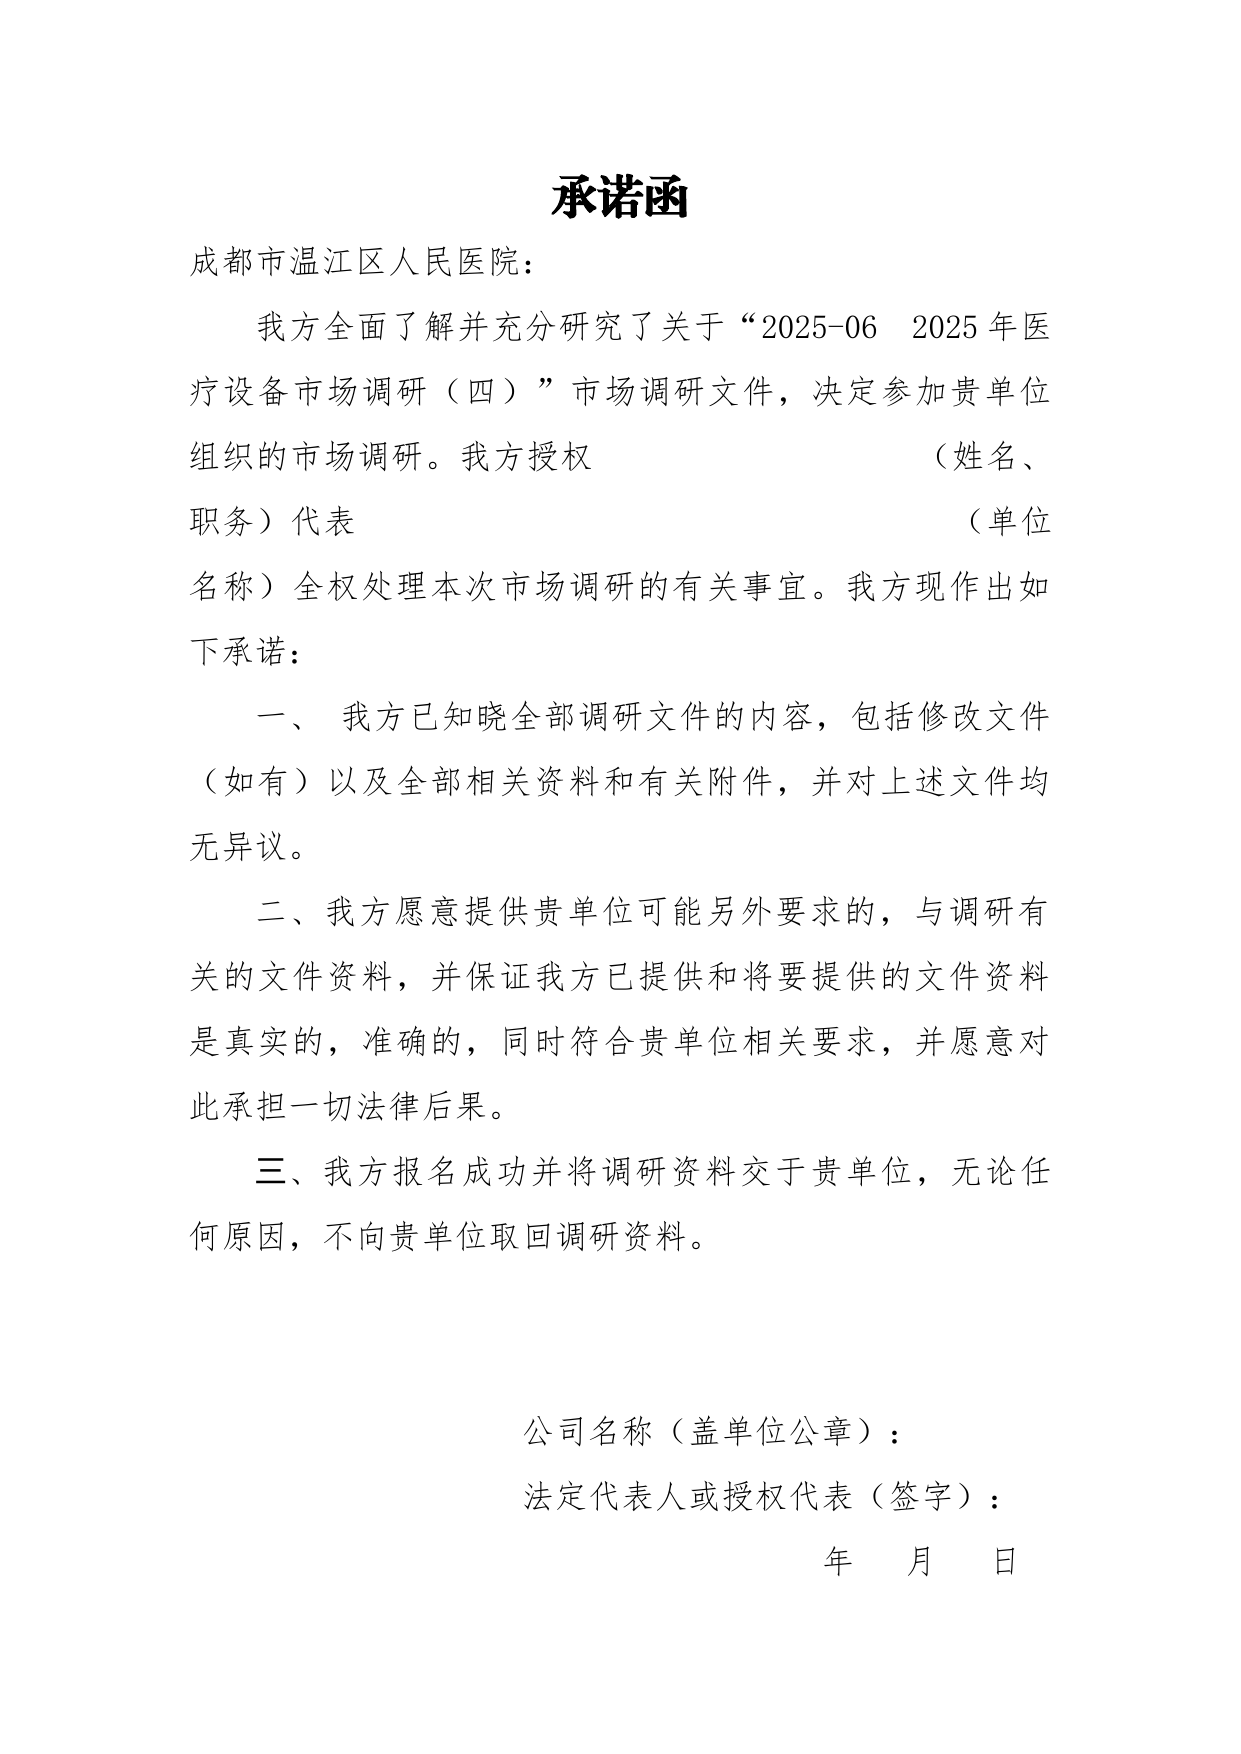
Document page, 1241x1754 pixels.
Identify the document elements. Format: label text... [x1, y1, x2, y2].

list 年 月 日 [187, 1527, 1053, 1592]
list 我方报名成功并将调研资料交于贵单位，无论任何原因，不向贵单位取回调研资料。 [187, 1137, 1053, 1267]
text 成都市温江区人民医院： [187, 227, 1053, 292]
text 一、 我方已知晓全部调研文件的内容，包括修改文件（如有）以及全部相关资料和有关附件，并对上述文件均无异议。 [187, 682, 1053, 877]
text 二、我方愿意提供贵单位可能另外要求的，与调研有关的文件资料，并保证我方已提供和将要提供的文件资料是真实的，准确的，同时符合贵单位相关要求，并愿意对此承担一切法律后果。 [187, 877, 1053, 1137]
list 公司名称（盖单位公章）： [187, 1397, 1053, 1462]
list 法定代表人或授权代表（签字）： [187, 1462, 1053, 1527]
text 承诺函 [187, 162, 1053, 227]
text 我方全面了解并充分研究了关于“2025-06 2025年医疗设备市场调研（四）”市场调研文件，决定参加贵单位组织的市场调研。我方授权 （姓名、职务）代表 （单位名称）全权处理本次市场调研的有关事宜。我方现作出如下承诺： [187, 292, 1053, 682]
